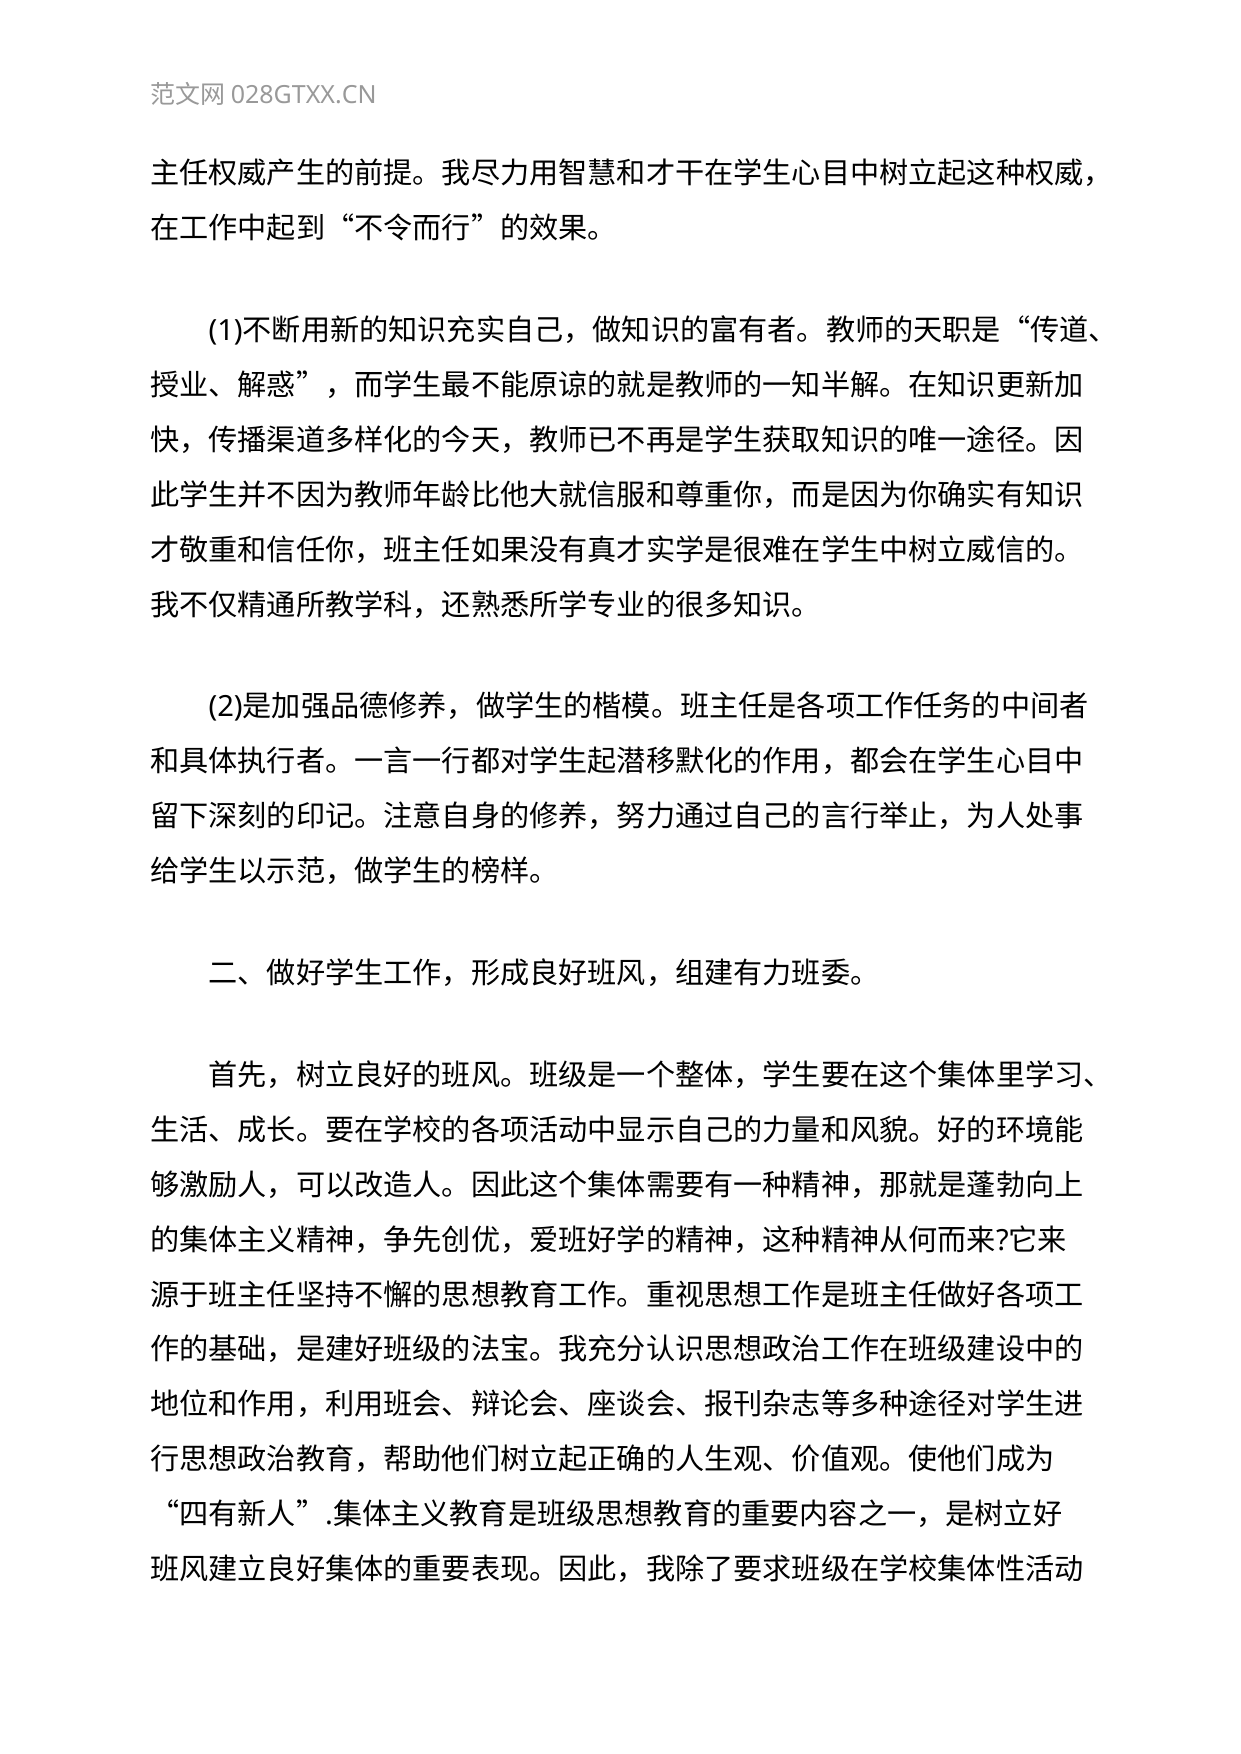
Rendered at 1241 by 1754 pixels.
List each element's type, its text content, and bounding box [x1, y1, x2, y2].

text (1)不断用新的知识充实自己，做知识的富有者。教师的天职是“传道、授业、解惑”，而学生最不能原谅的就是教师的一知半解。在知识更新加快，传播渠道多样化的今天，教师已不再是学生获取知识的唯一途径。因此学生并不因为教师年龄比他大就信服和尊重你，而是因为你确实有知识才敬重和信任你，班主任如果没有真才实学是很难在学生中树立威信的。我不仅精通所教学科，还熟悉所学专业的很多知识。 [150, 307, 1090, 623]
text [150, 150, 1090, 247]
text (2)是加强品德修养，做学生的楷模。班主任是各项工作任务的中间者和具体执行者。一言一行都对学生起潜移默化的作用，都会在学生心目中留下深刻的印记。注意自身的修养，努力通过自己的言行举止，为人处事给学生以示范，做学生的榜样。 [150, 683, 1090, 890]
text 二、做好学生工作，形成良好班风，组建有力班委。 [150, 949, 1090, 992]
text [150, 1051, 1090, 1588]
